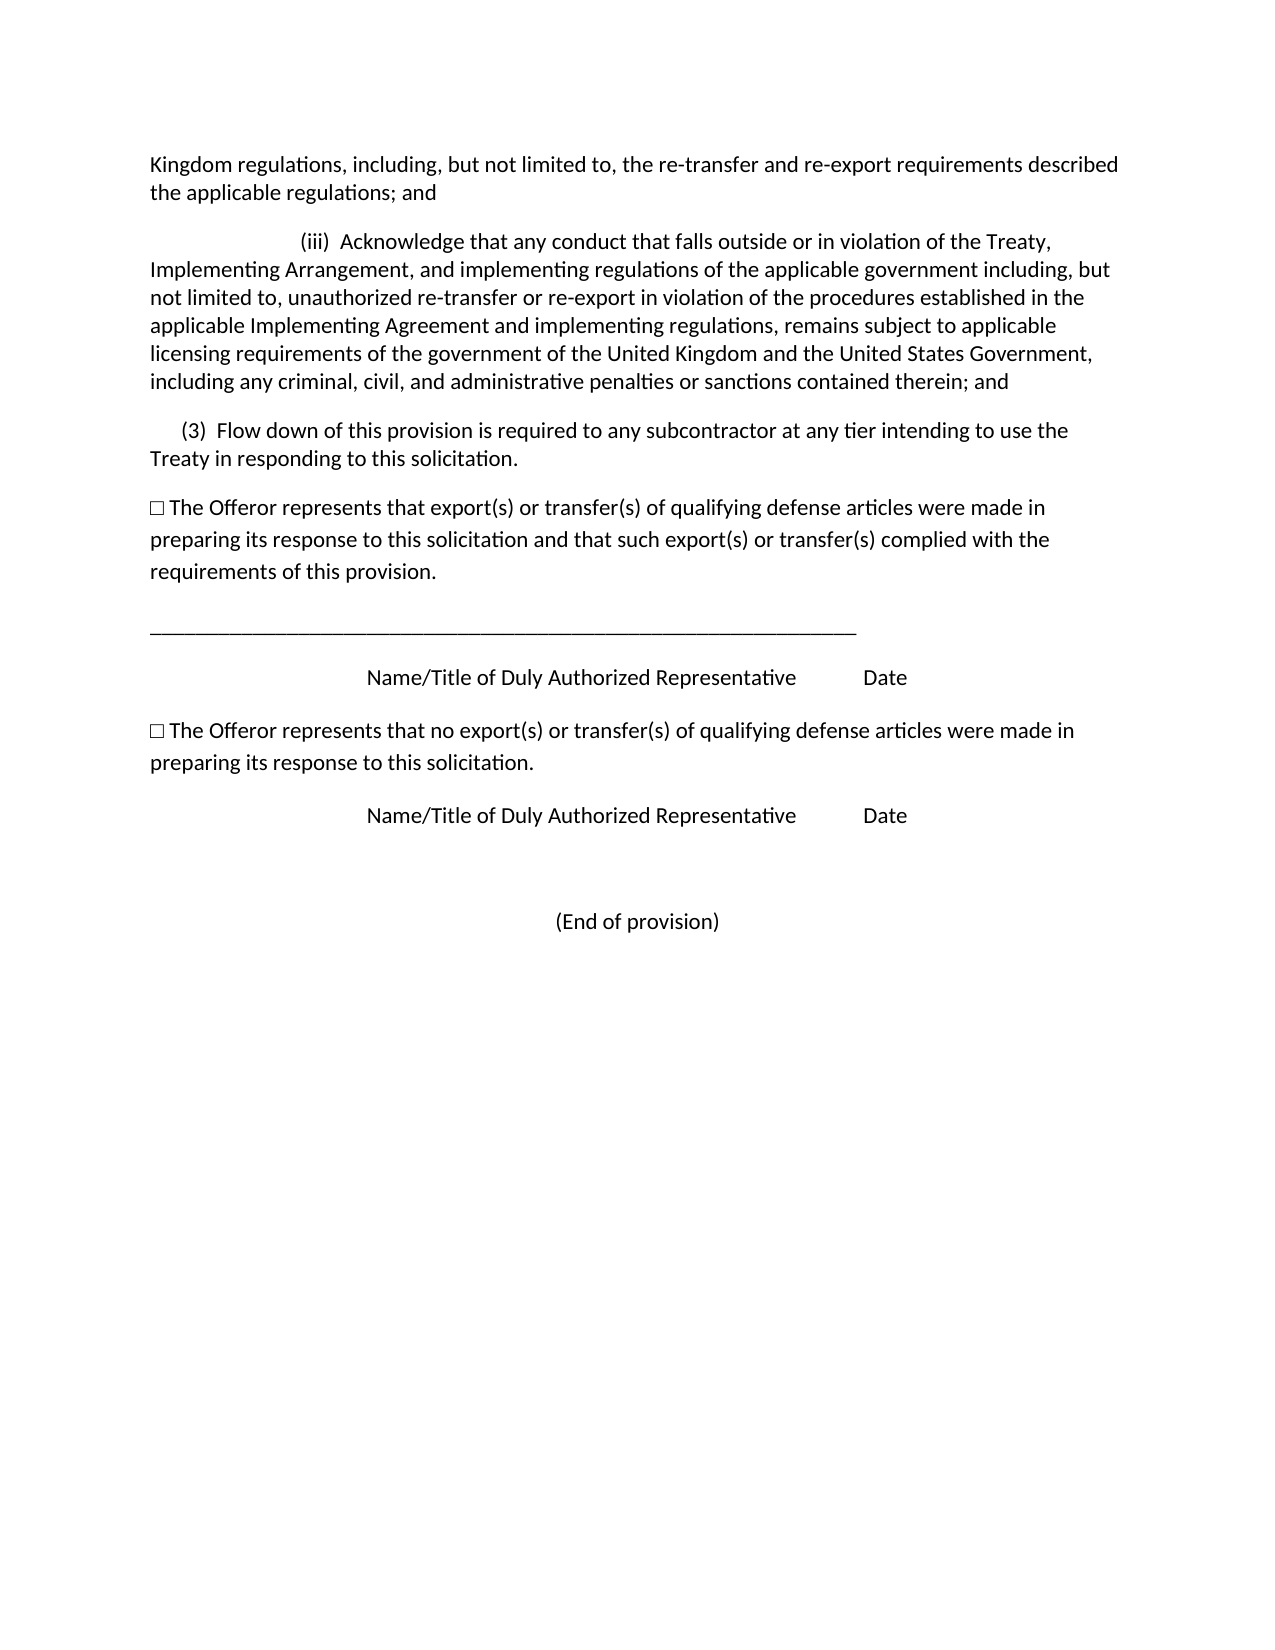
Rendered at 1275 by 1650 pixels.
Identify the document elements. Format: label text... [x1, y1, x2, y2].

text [150, 150, 1125, 206]
text Name/Title of Duly Authorized Representative Date [150, 801, 1125, 829]
text □ The Offeror represents that export(s) or transfer(s) of qualifying defense articles were made in preparing its response to this solicitation and that such export(s) or transfer(s) complied with the requirements of this provision. [150, 493, 1125, 585]
text □ The Offeror represents that no export(s) or transfer(s) of qualifying defense articles were made in preparing its response to this solicitation. [150, 716, 1125, 776]
text (End of provision) [150, 907, 1125, 935]
text Name/Title of Duly Authorized Representative Date [150, 663, 1125, 691]
text ______________________________________________________________ [150, 610, 1125, 638]
text (3) Flow down of this provision is required to any subcontractor at any tier intending to use the Treaty in responding to this solicitation. [150, 416, 1125, 472]
text (iii) Acknowledge that any conduct that falls outside or in violation of the Treaty, Implementing Arrangement, and implementing regulations of the applicable government including, but not limited to, unauthorized re-transfer or re-export in violation of the procedures established in the applicable Implementing Agreement and implementing regulations, remains subject to applicable licensing requirements of the government of the United Kingdom and the United States Government, including any criminal, civil, and administrative penalties or sanctions contained therein; and [150, 227, 1125, 395]
